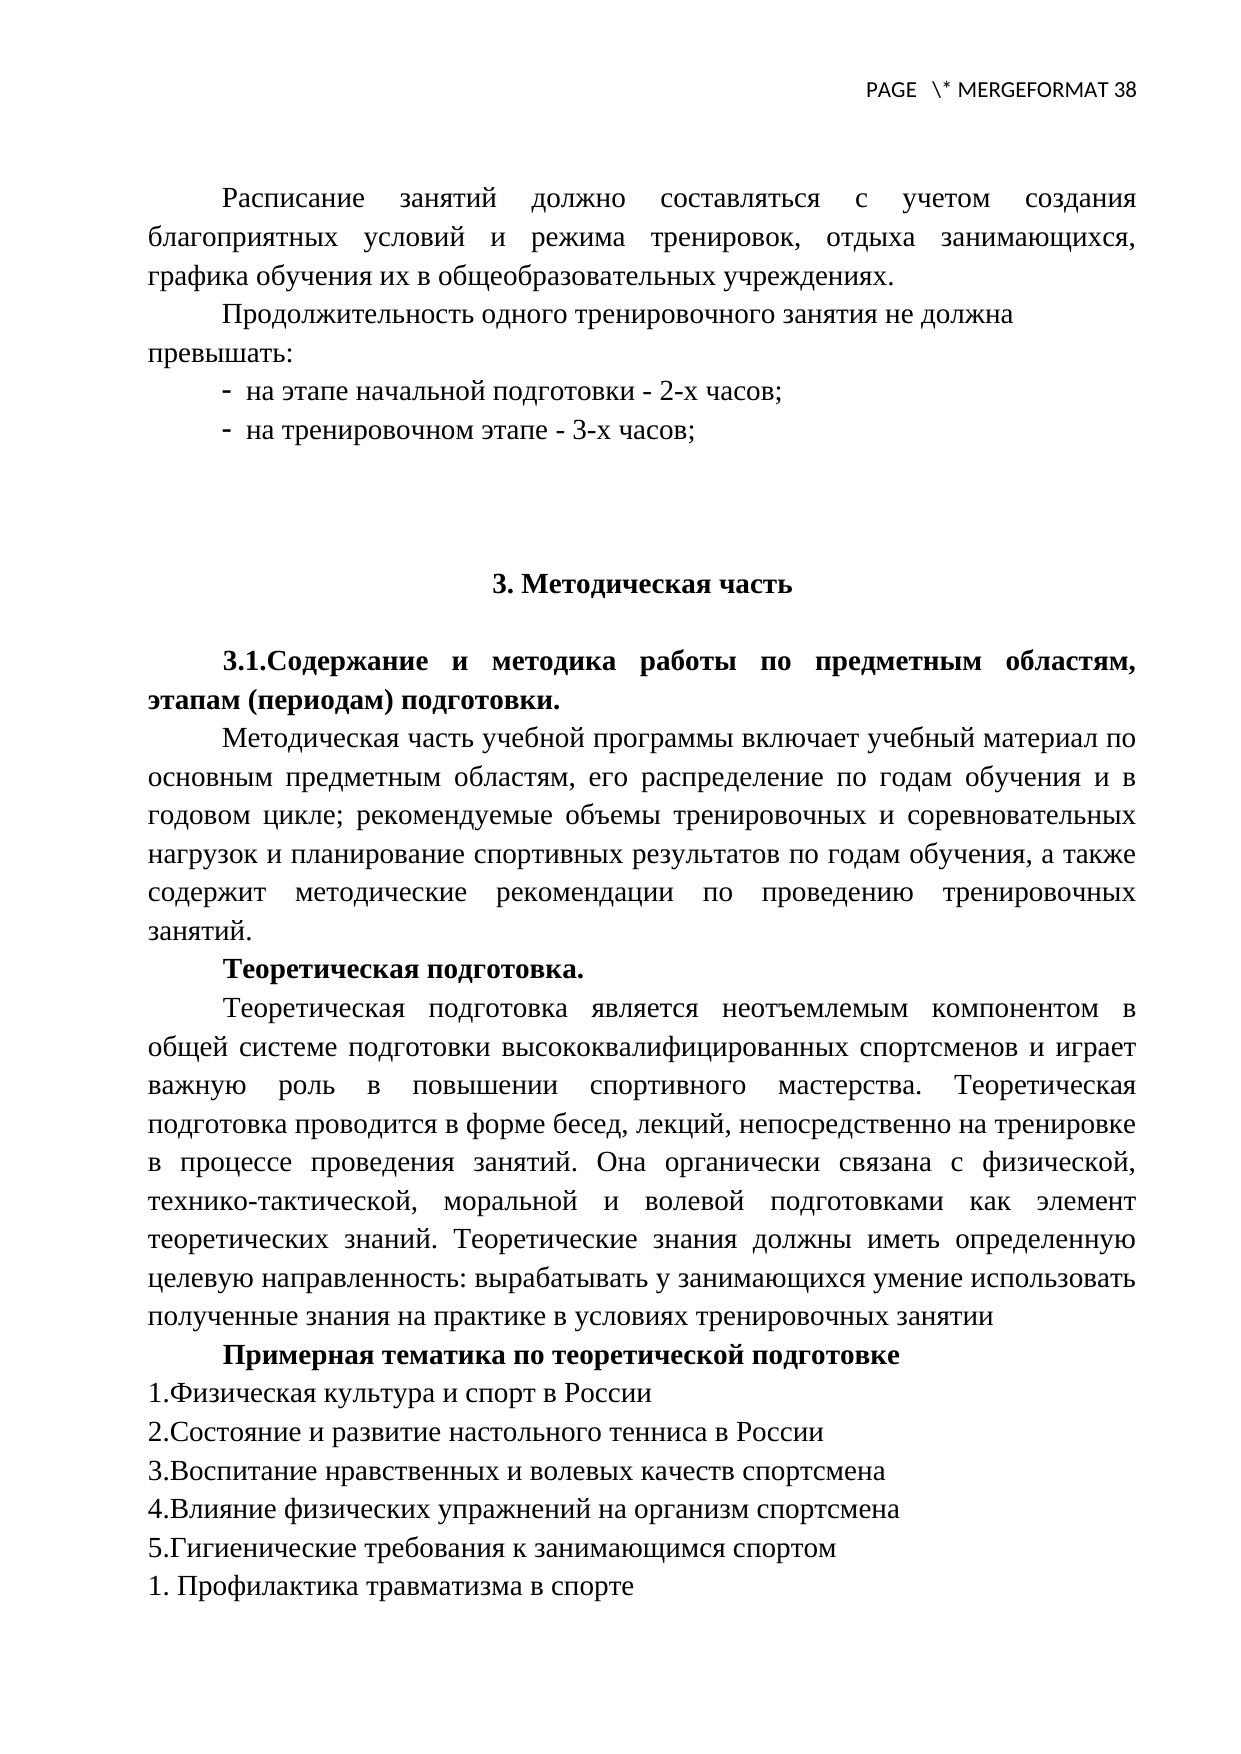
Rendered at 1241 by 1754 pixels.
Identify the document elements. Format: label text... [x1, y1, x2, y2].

text Расписание занятий должно составляться с учетом создания благоприятных условий и режима тренировок, отдыха занимающихся, графика обучения их в общеобразовательных учреждениях. [148, 181, 1137, 291]
text 3.Воспитание нравственных и волевых качеств спортсмена [148, 1453, 1137, 1486]
text 2.Состояние и развитие настольного тенниса в России [148, 1414, 1137, 1448]
text Теоретическая подготовка является неотъемлемым компонентом в общей системе подготовки высококвалифицированных спортсменов и играет важную роль в повышении спортивного мастерства. Теоретическая подготовка проводится в форме бесед, лекций, непосредственно на тренировке в процессе проведения занятий. Она органически связана с физической, технико-тактической, моральной и волевой подготовками как элемент теоретических знаний. Теоретические знания должны иметь определенную целевую направленность: вырабатывать у занимающихся умение использовать полученные знания на практике в условиях тренировочных занятии [148, 990, 1137, 1332]
text Методическая часть учебной программы включает учебный материал по основным предметным областям, его распределение по годам обучения и в годовом цикле; рекомендуемые объемы тренировочных и соревновательных нагрузок и планирование спортивных результатов по годам обучения, а также содержит методические рекомендации по проведению тренировочных занятий. [148, 720, 1137, 947]
text 1.Физическая культура и спорт в России [148, 1376, 1137, 1409]
list Профилактика травматизма в спорте [148, 1568, 1137, 1602]
text 3.1.Содержание и методика работы по предметным областям, этапам (периодам) подготовки. [148, 643, 1137, 715]
list на тренировочном этапе - 3-х часов; [148, 412, 1137, 446]
list на этапе начальной подготовки - 2-х часов; [148, 373, 1137, 407]
text Примерная тематика по теоретической подготовке [148, 1337, 1137, 1371]
text превышать: [148, 335, 1137, 368]
list Методическая часть [148, 566, 1137, 600]
text 5.Гигиенические требования к занимающимся спортом [148, 1530, 1137, 1563]
text Теоретическая подготовка. [148, 952, 1137, 985]
text 4.Влияние физических упражнений на организм спортсмена [148, 1491, 1137, 1525]
text Продолжительность одного тренировочного занятия не должна [148, 296, 1137, 330]
